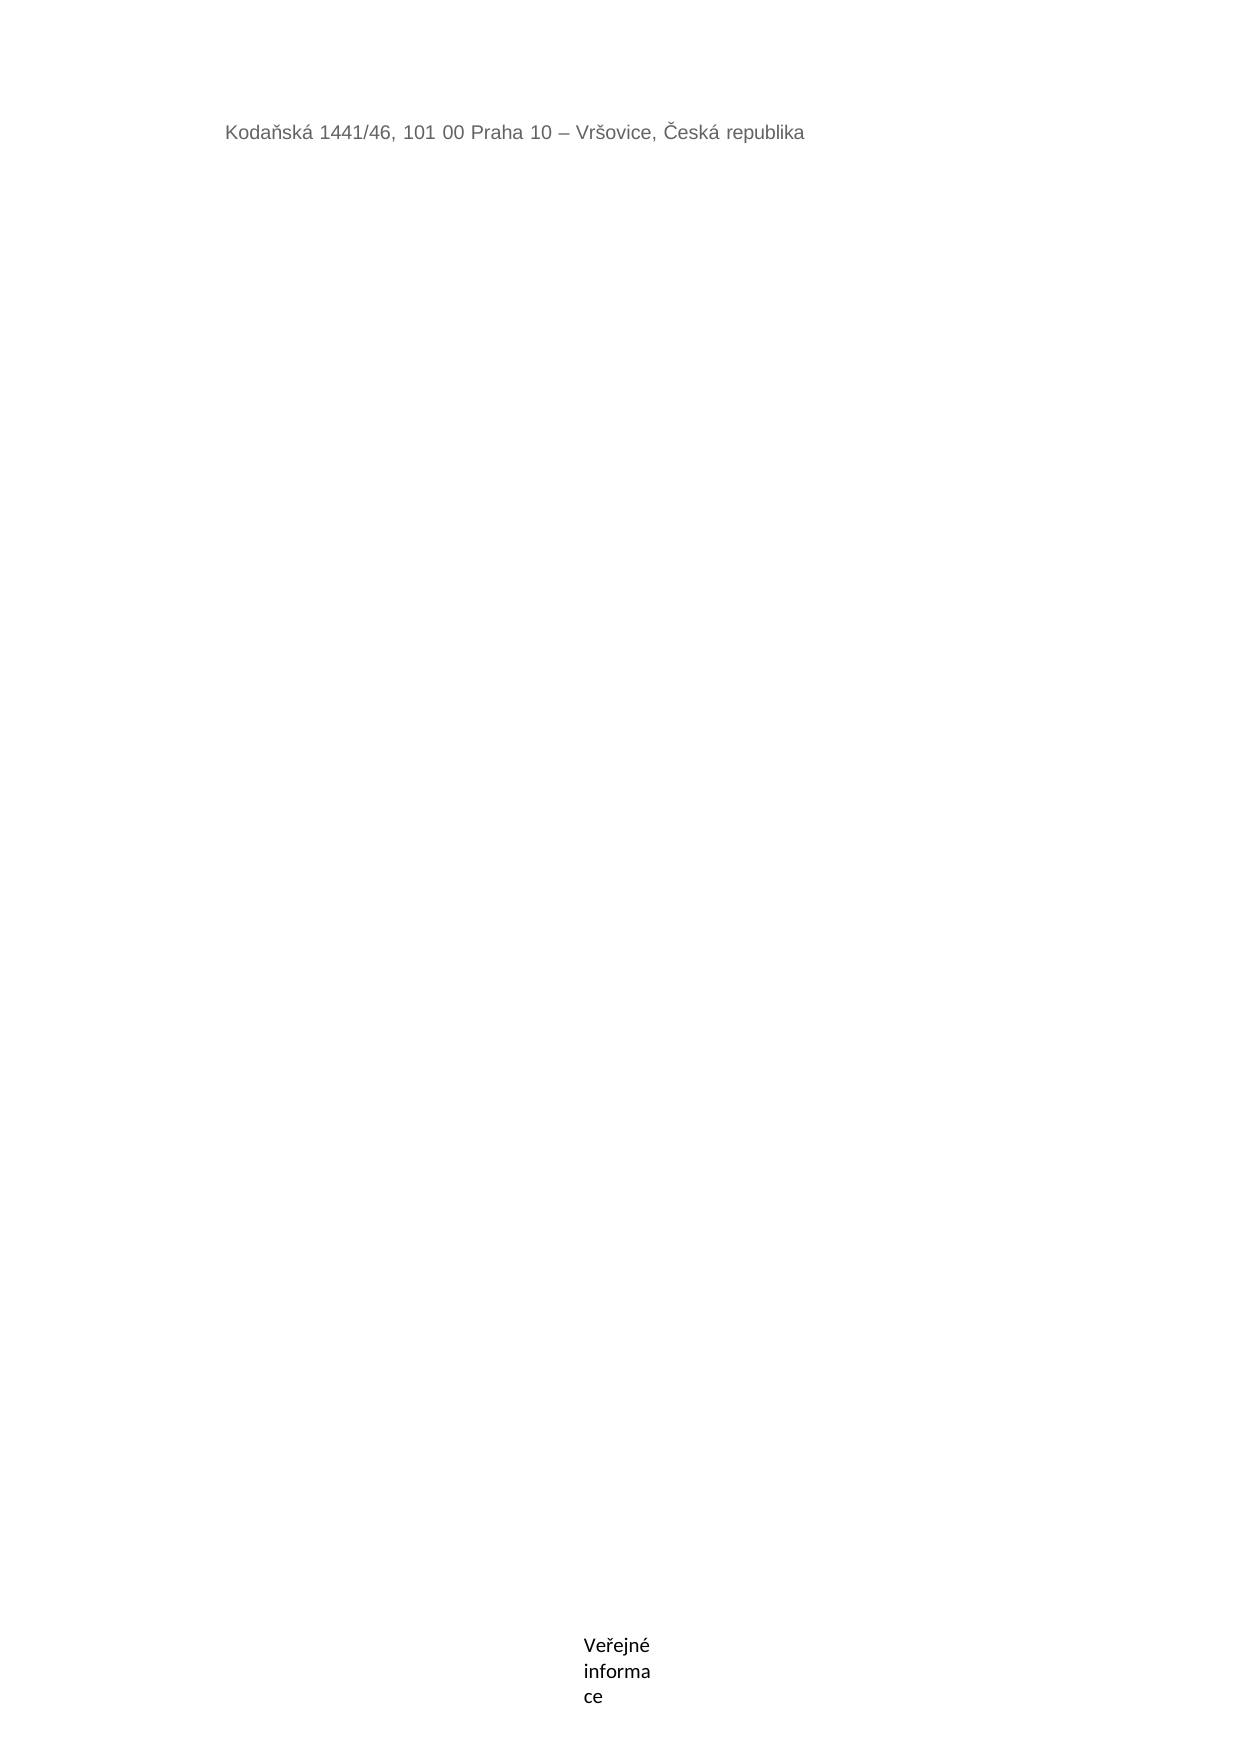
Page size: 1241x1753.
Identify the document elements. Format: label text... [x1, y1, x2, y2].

text Kodaňská 1441/46, 101 00 Praha 10 – Vršovice, Česká republika [225, 121, 1065, 143]
